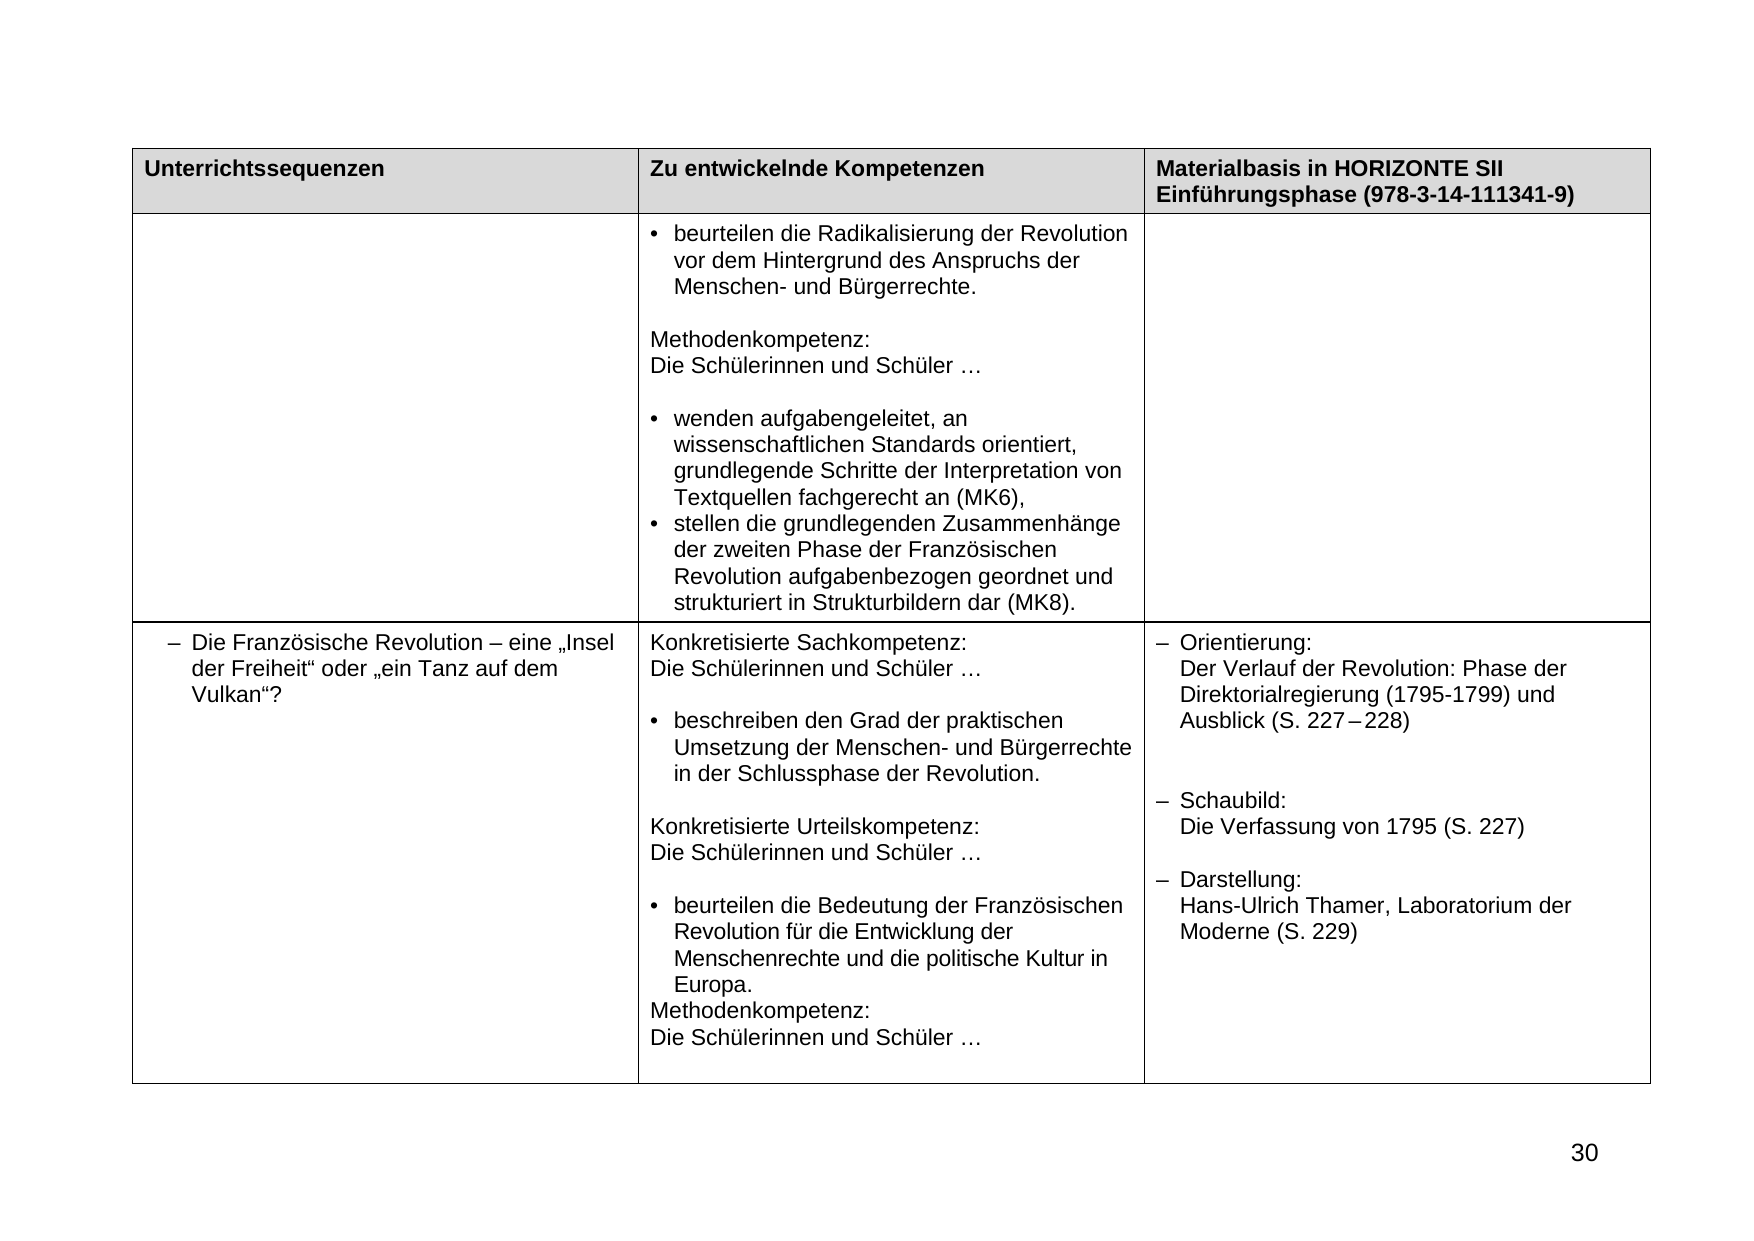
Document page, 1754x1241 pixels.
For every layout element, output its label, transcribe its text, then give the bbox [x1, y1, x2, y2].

table_header Unterrichtssequenzen [133, 149, 638, 213]
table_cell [1145, 214, 1650, 621]
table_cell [133, 214, 638, 621]
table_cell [133, 623, 638, 1082]
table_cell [639, 214, 1144, 621]
table_header Zu entwickelnde Kompetenzen [639, 149, 1144, 213]
table_header Materialbasis in HORIZONTE SII Einführungsphase (978-3-14-111341-9) [1145, 149, 1650, 213]
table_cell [639, 623, 1144, 1082]
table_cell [1145, 623, 1650, 1082]
